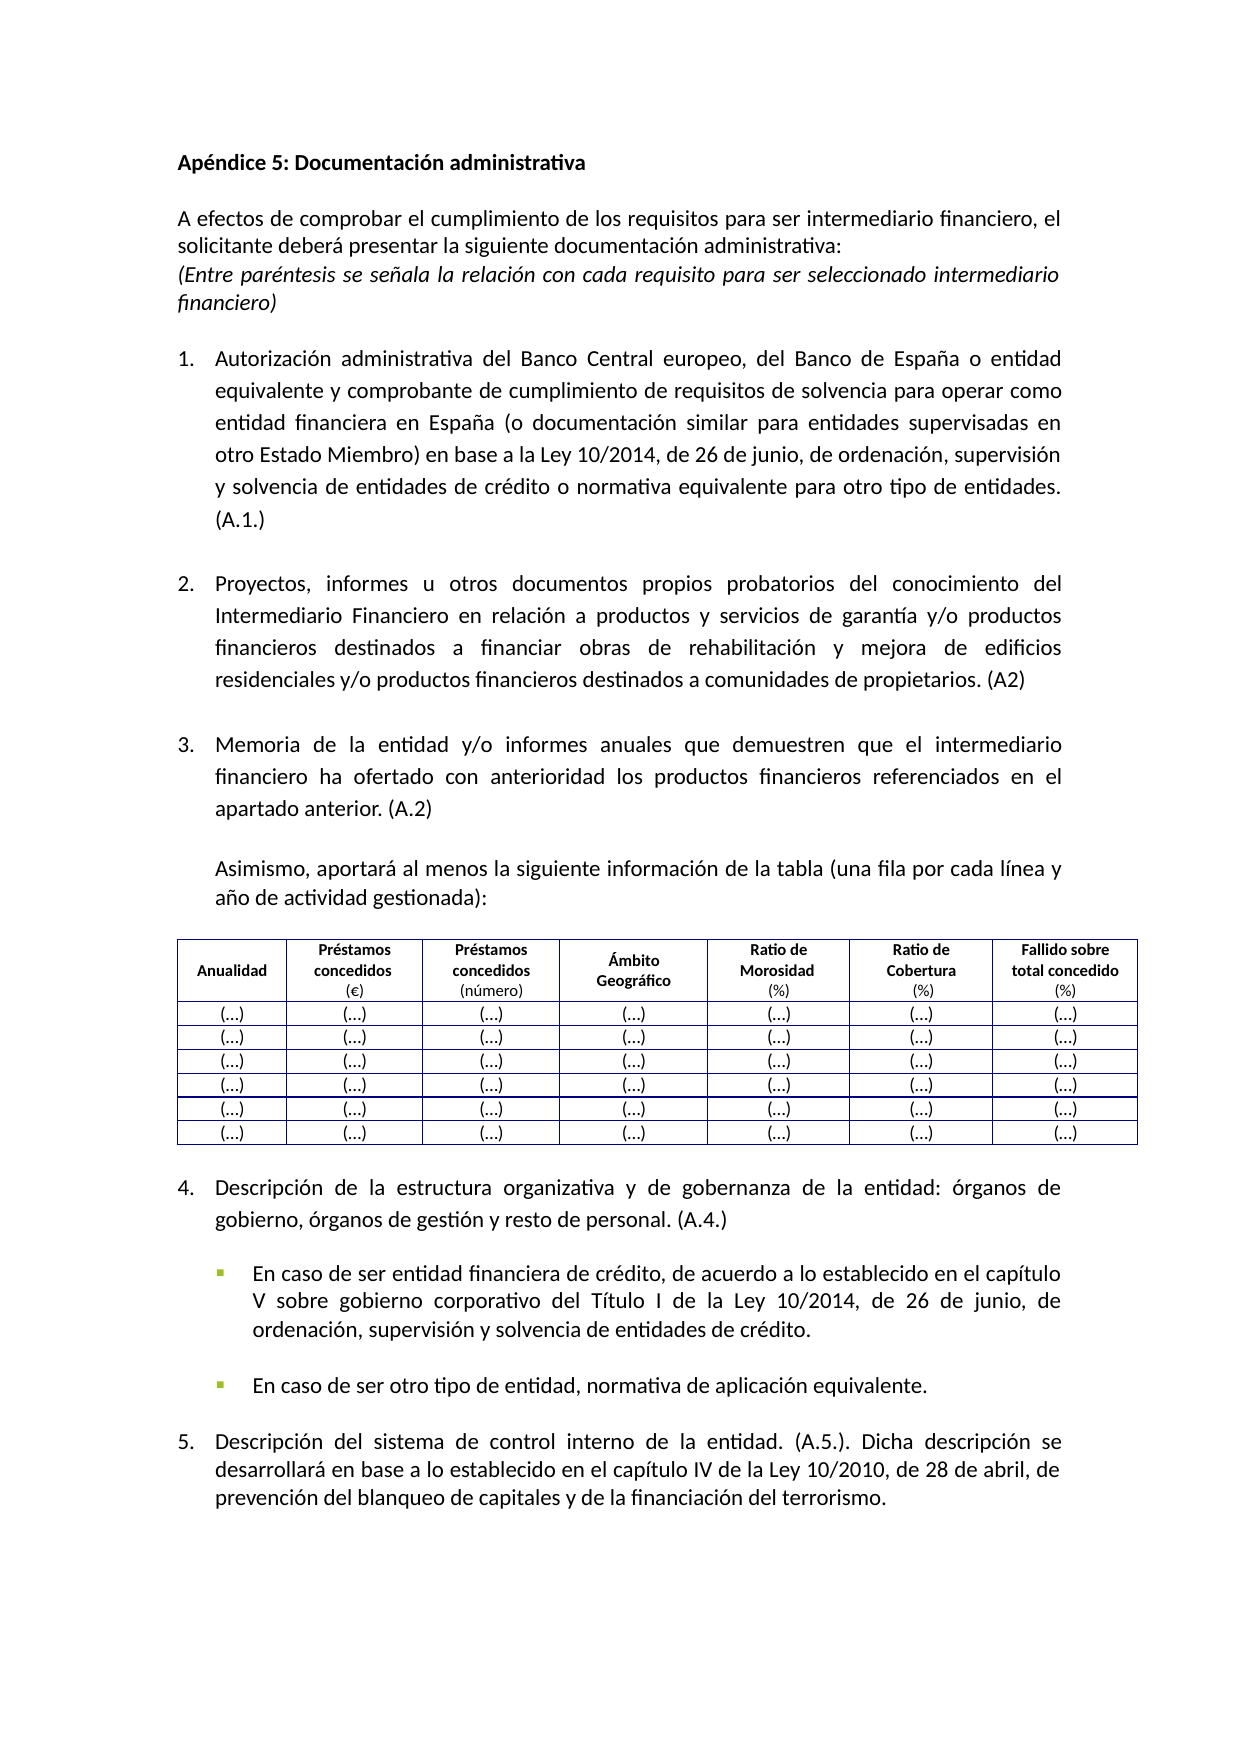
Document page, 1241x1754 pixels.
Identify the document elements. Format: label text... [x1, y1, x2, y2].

list Apéndice 5: Documentación administrativa [177, 148, 1063, 176]
list Descripción del sistema de control interno de la entidad. (A.5.). Dicha descripción se desarrollará en base a lo establecido en el capítulo IV de la Ley 10/2010, de 28 de abril, de prevención del blanqueo de capitales y de la financiación del terrorismo. [177, 1427, 1063, 1511]
list (Entre paréntesis se señala la relación con cada requisito para ser seleccionado intermediario financiero) [177, 260, 1063, 316]
list Asimismo, aportará al menos la siguiente información de la tabla (una fila por cada línea y año de actividad gestionada): [215, 854, 1063, 911]
table_cell (…) [287, 1098, 422, 1120]
table_cell (…) [423, 1050, 559, 1072]
table_header Anualidad [178, 940, 286, 1001]
table_header Ratio de Morosidad (%) [708, 940, 849, 1001]
table_cell (…) [708, 1098, 849, 1120]
table_header Fallido sobre total concedido (%) [993, 940, 1137, 1001]
table_cell (…) [287, 1121, 422, 1144]
table_cell (…) [560, 1002, 707, 1024]
table_cell (…) [287, 1026, 422, 1048]
table_cell (…) [178, 1050, 286, 1072]
list Proyectos, informes u otros documentos propios probatorios del conocimiento del Intermediario Financiero en relación a productos y servicios de garantía y/o productos financieros destinados a financiar obras de rehabilitación y mejora de edificios residenciales y/o productos financieros destinados a comunidades de propietarios. (A2) [177, 569, 1063, 694]
list En caso de ser entidad financiera de crédito, de acuerdo a lo establecido en el capítulo V sobre gobierno corporativo del Título I de la Ley 10/2014, de 26 de junio, de ordenación, supervisión y solvencia de entidades de crédito. [215, 1259, 1063, 1343]
table_cell (…) [850, 1002, 992, 1024]
list Autorización administrativa del Banco Central europeo, del Banco de España o entidad equivalente y comprobante de cumplimiento de requisitos de solvencia para operar como entidad financiera en España (o documentación similar para entidades supervisadas en otro Estado Miembro) en base a la Ley 10/2014, de 26 de junio, de ordenación, supervisión y solvencia de entidades de crédito o normativa equivalente para otro tipo de entidades. (A.1.) [177, 344, 1063, 533]
table_header Préstamos concedidos (número) [423, 940, 559, 1001]
table_cell (…) [178, 1026, 286, 1048]
table_cell (…) [287, 1074, 422, 1096]
table_cell (…) [708, 1074, 849, 1096]
table_cell (…) [560, 1050, 707, 1072]
table_cell (…) [850, 1121, 992, 1144]
table_cell (…) [993, 1121, 1137, 1144]
table_cell (…) [287, 1050, 422, 1072]
table_cell (…) [560, 1074, 707, 1096]
list En caso de ser otro tipo de entidad, normativa de aplicación equivalente. [215, 1371, 1063, 1399]
table_header Ratio de Cobertura (%) [850, 940, 992, 1001]
table_cell (…) [850, 1098, 992, 1120]
table_cell (…) [993, 1002, 1137, 1024]
table_cell (…) [423, 1074, 559, 1096]
table_cell (…) [850, 1050, 992, 1072]
table_cell (…) [993, 1026, 1137, 1048]
table_cell (…) [708, 1050, 849, 1072]
table_header Préstamos concedidos (€) [287, 940, 422, 1001]
table_cell (…) [993, 1050, 1137, 1072]
table_cell (…) [560, 1121, 707, 1144]
table_cell (…) [423, 1026, 559, 1048]
table_cell (…) [423, 1002, 559, 1024]
table_cell (…) [423, 1121, 559, 1144]
table_cell (…) [178, 1098, 286, 1120]
table_header Ámbito Geográfico [560, 940, 707, 1001]
table_cell (…) [708, 1121, 849, 1144]
table_cell (…) [993, 1074, 1137, 1096]
list Descripción de la estructura organizativa y de gobernanza de la entidad: órganos de gobierno, órganos de gestión y resto de personal. (A.4.) [177, 1173, 1063, 1234]
table_cell (…) [287, 1002, 422, 1024]
table_cell (…) [423, 1098, 559, 1120]
table_cell (…) [708, 1026, 849, 1048]
table_cell (…) [850, 1026, 992, 1048]
table_cell (…) [560, 1098, 707, 1120]
table_cell (…) [178, 1121, 286, 1144]
table_cell (…) [993, 1098, 1137, 1120]
table_cell (…) [178, 1002, 286, 1024]
table_cell (…) [708, 1002, 849, 1024]
table_cell (…) [178, 1074, 286, 1096]
table_cell (…) [560, 1026, 707, 1048]
list Memoria de la entidad y/o informes anuales que demuestren que el intermediario financiero ha ofertado con anterioridad los productos financieros referenciados en el apartado anterior. (A.2) [177, 730, 1063, 822]
list A efectos de comprobar el cumplimiento de los requisitos para ser intermediario financiero, el solicitante deberá presentar la siguiente documentación administrativa: [177, 204, 1063, 260]
table_cell (…) [850, 1074, 992, 1096]
